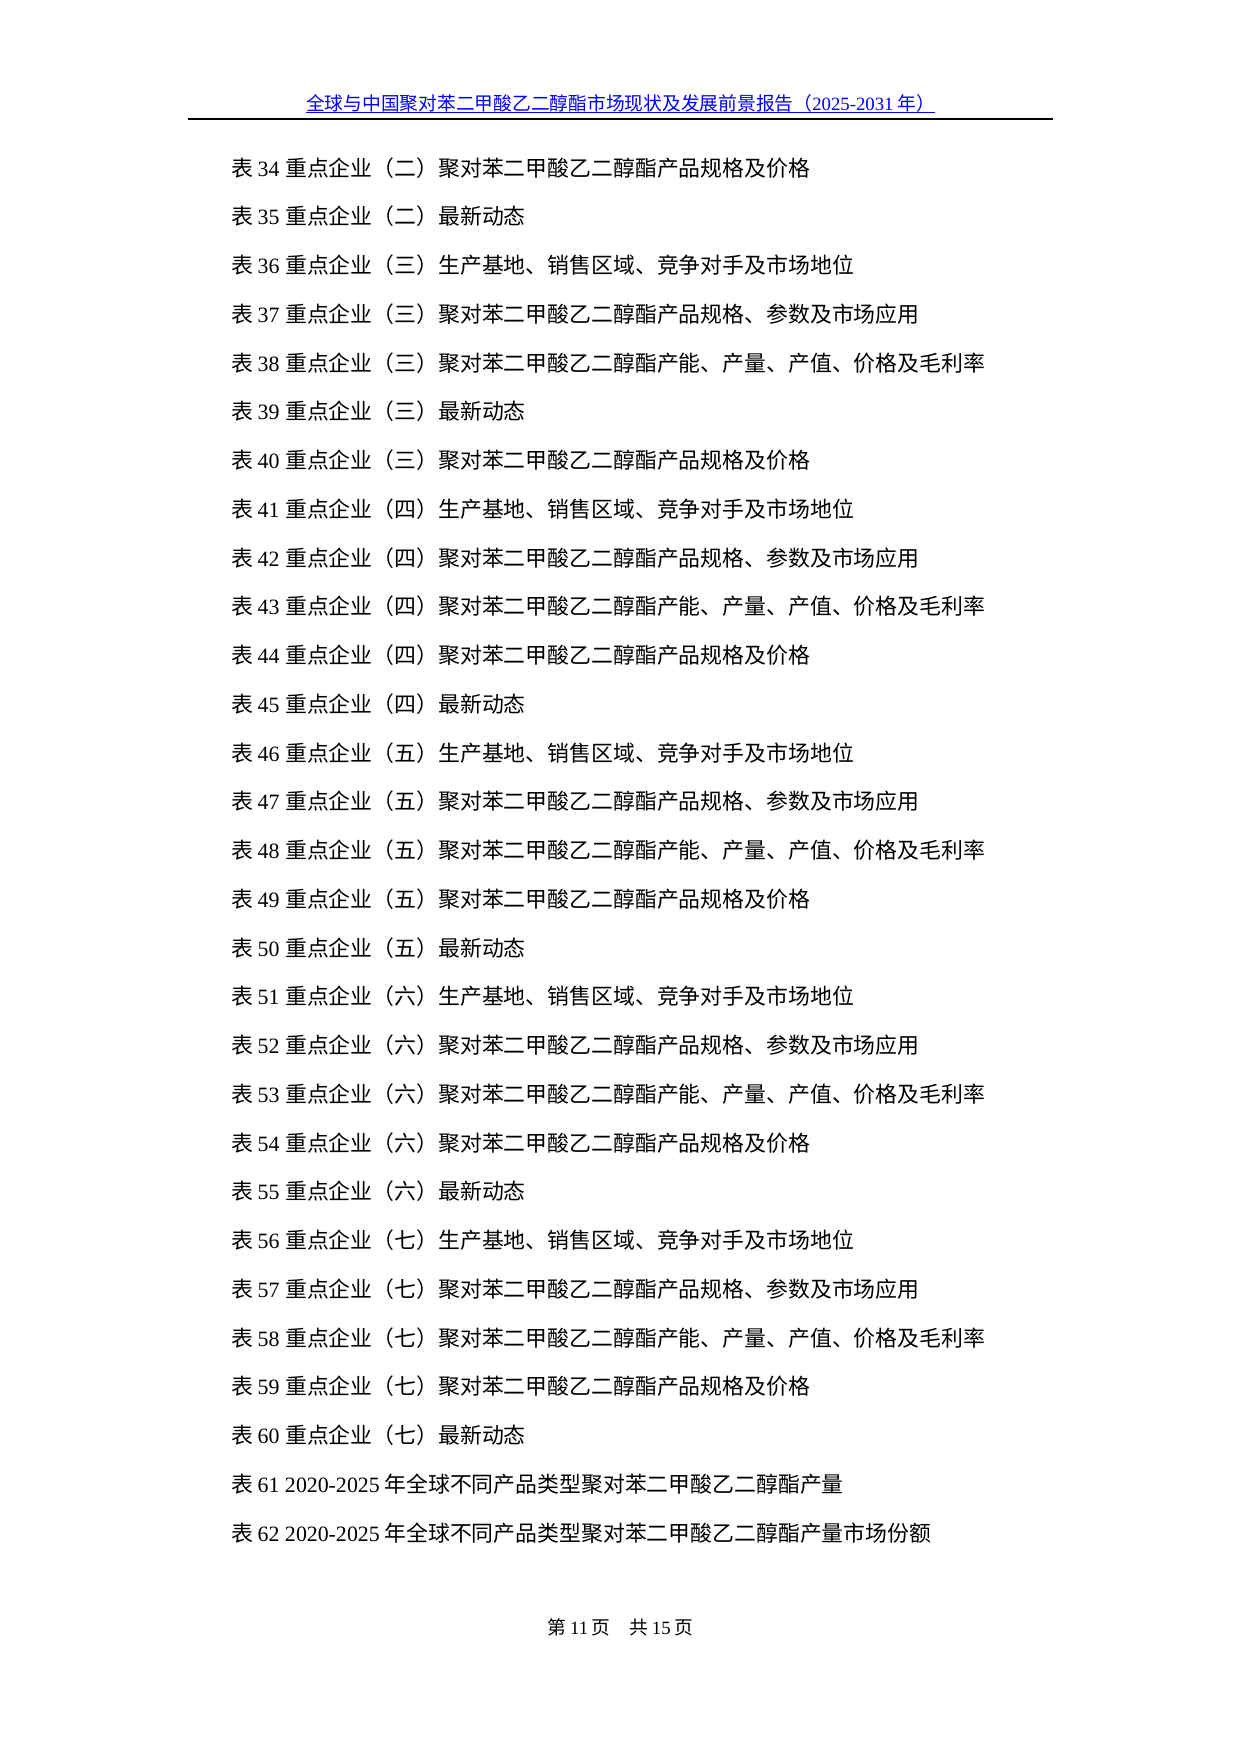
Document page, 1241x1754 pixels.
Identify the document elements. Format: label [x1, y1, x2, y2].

text [187, 150, 1053, 1548]
